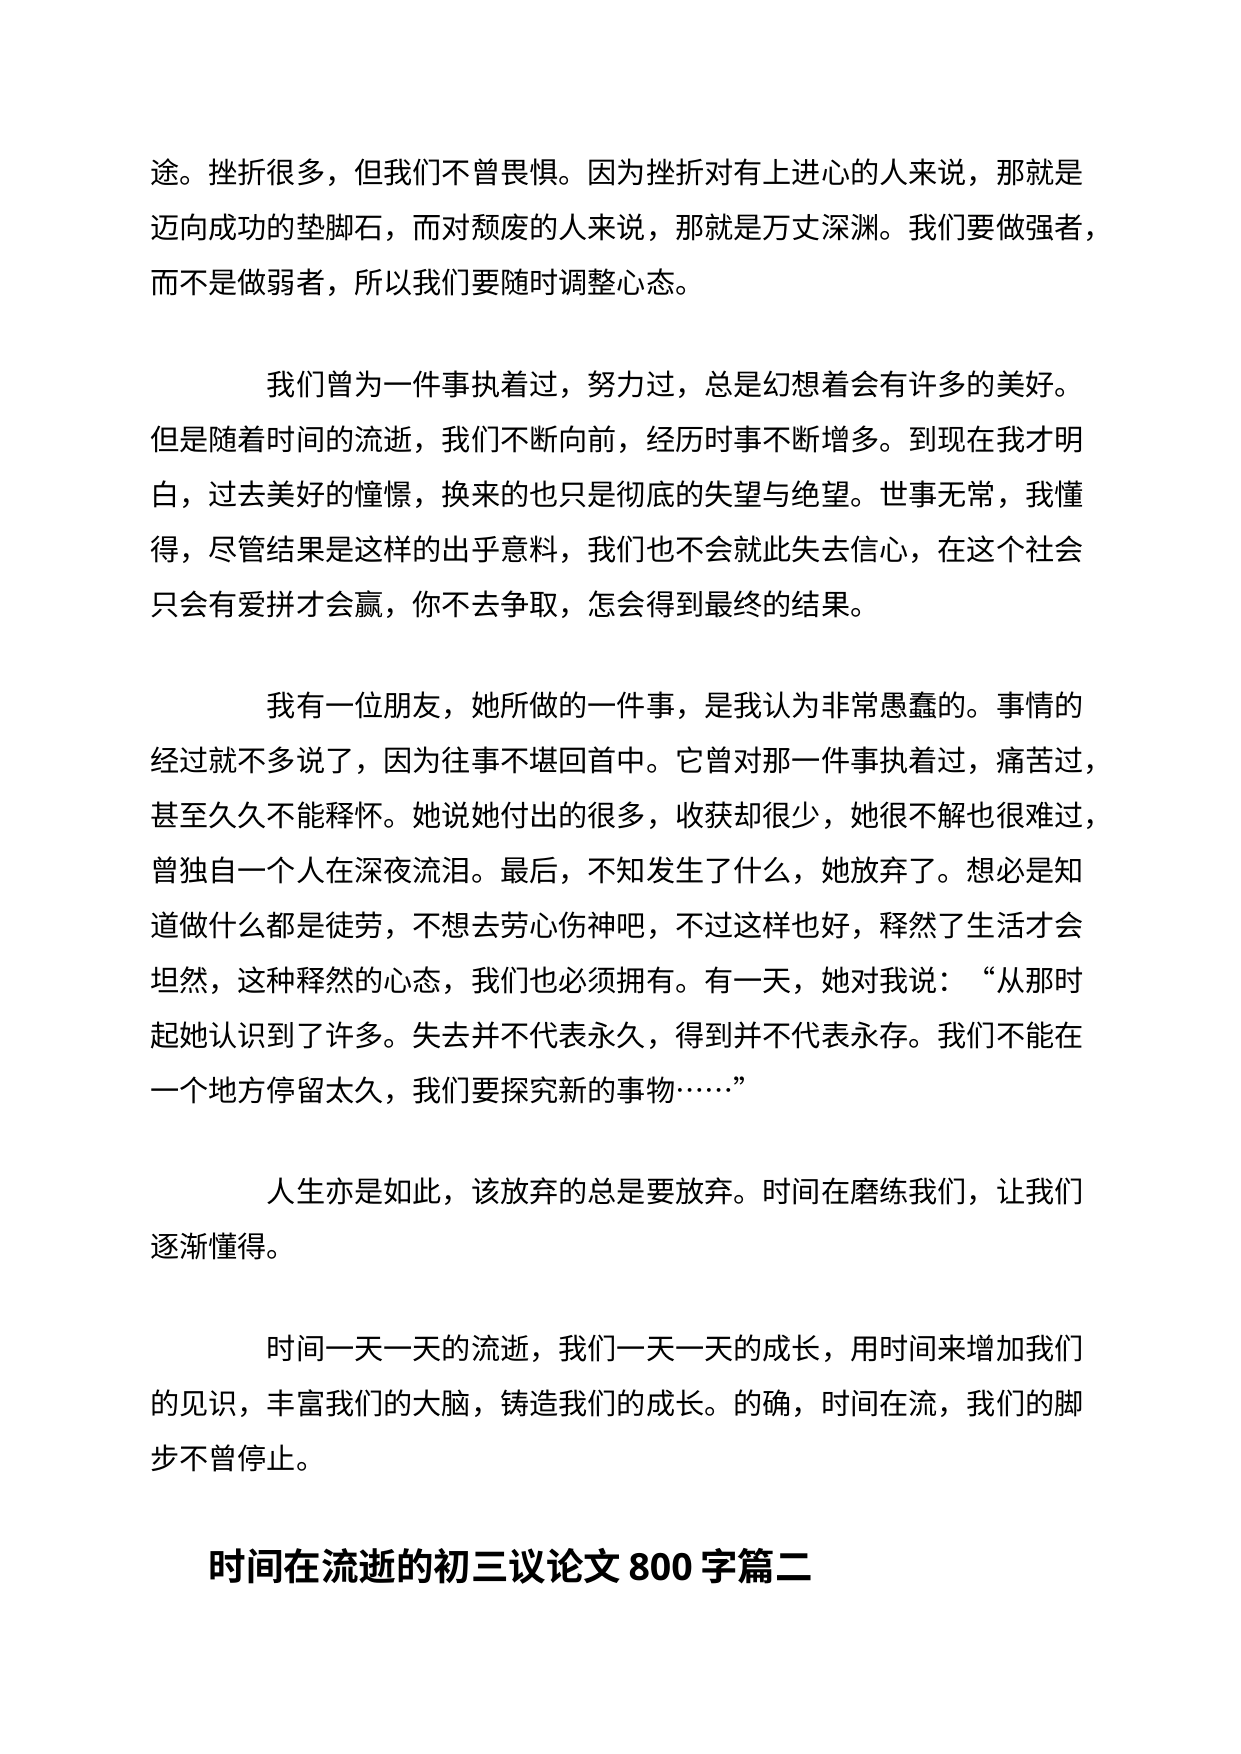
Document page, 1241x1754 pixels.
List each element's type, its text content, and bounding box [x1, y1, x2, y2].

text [150, 150, 1090, 302]
text 时间一天一天的流逝，我们一天一天的成长，用时间来增加我们的见识，丰富我们的大脑，铸造我们的成长。的确，时间在流，我们的脚步不曾停止。 [150, 1326, 1090, 1478]
text 时间在流逝的初三议论文800字篇二 [150, 1537, 1090, 1592]
text 我们曾为一件事执着过，努力过，总是幻想着会有许多的美好。但是随着时间的流逝，我们不断向前，经历时事不断增多。到现在我才明白，过去美好的憧憬，换来的也只是彻底的失望与绝望。世事无常，我懂得，尽管结果是这样的出乎意料，我们也不会就此失去信心，在这个社会只会有爱拼才会赢，你不去争取，怎会得到最终的结果。 [150, 362, 1090, 623]
text 我有一位朋友，她所做的一件事，是我认为非常愚蠢的。事情的经过就不多说了，因为往事不堪回首中。它曾对那一件事执着过，痛苦过，甚至久久不能释怀。她说她付出的很多，收获却很少，她很不解也很难过，曾独自一个人在深夜流泪。最后，不知发生了什么，她放弃了。想必是知道做什么都是徒劳，不想去劳心伤神吧，不过这样也好，释然了生活才会坦然，这种释然的心态，我们也必须拥有。有一天，她对我说：“从那时起她认识到了许多。失去并不代表永久，得到并不代表永存。我们不能在一个地方停留太久，我们要探究新的事物……” [150, 683, 1090, 1109]
text 人生亦是如此，该放弃的总是要放弃。时间在磨练我们，让我们逐渐懂得。 [150, 1169, 1090, 1266]
